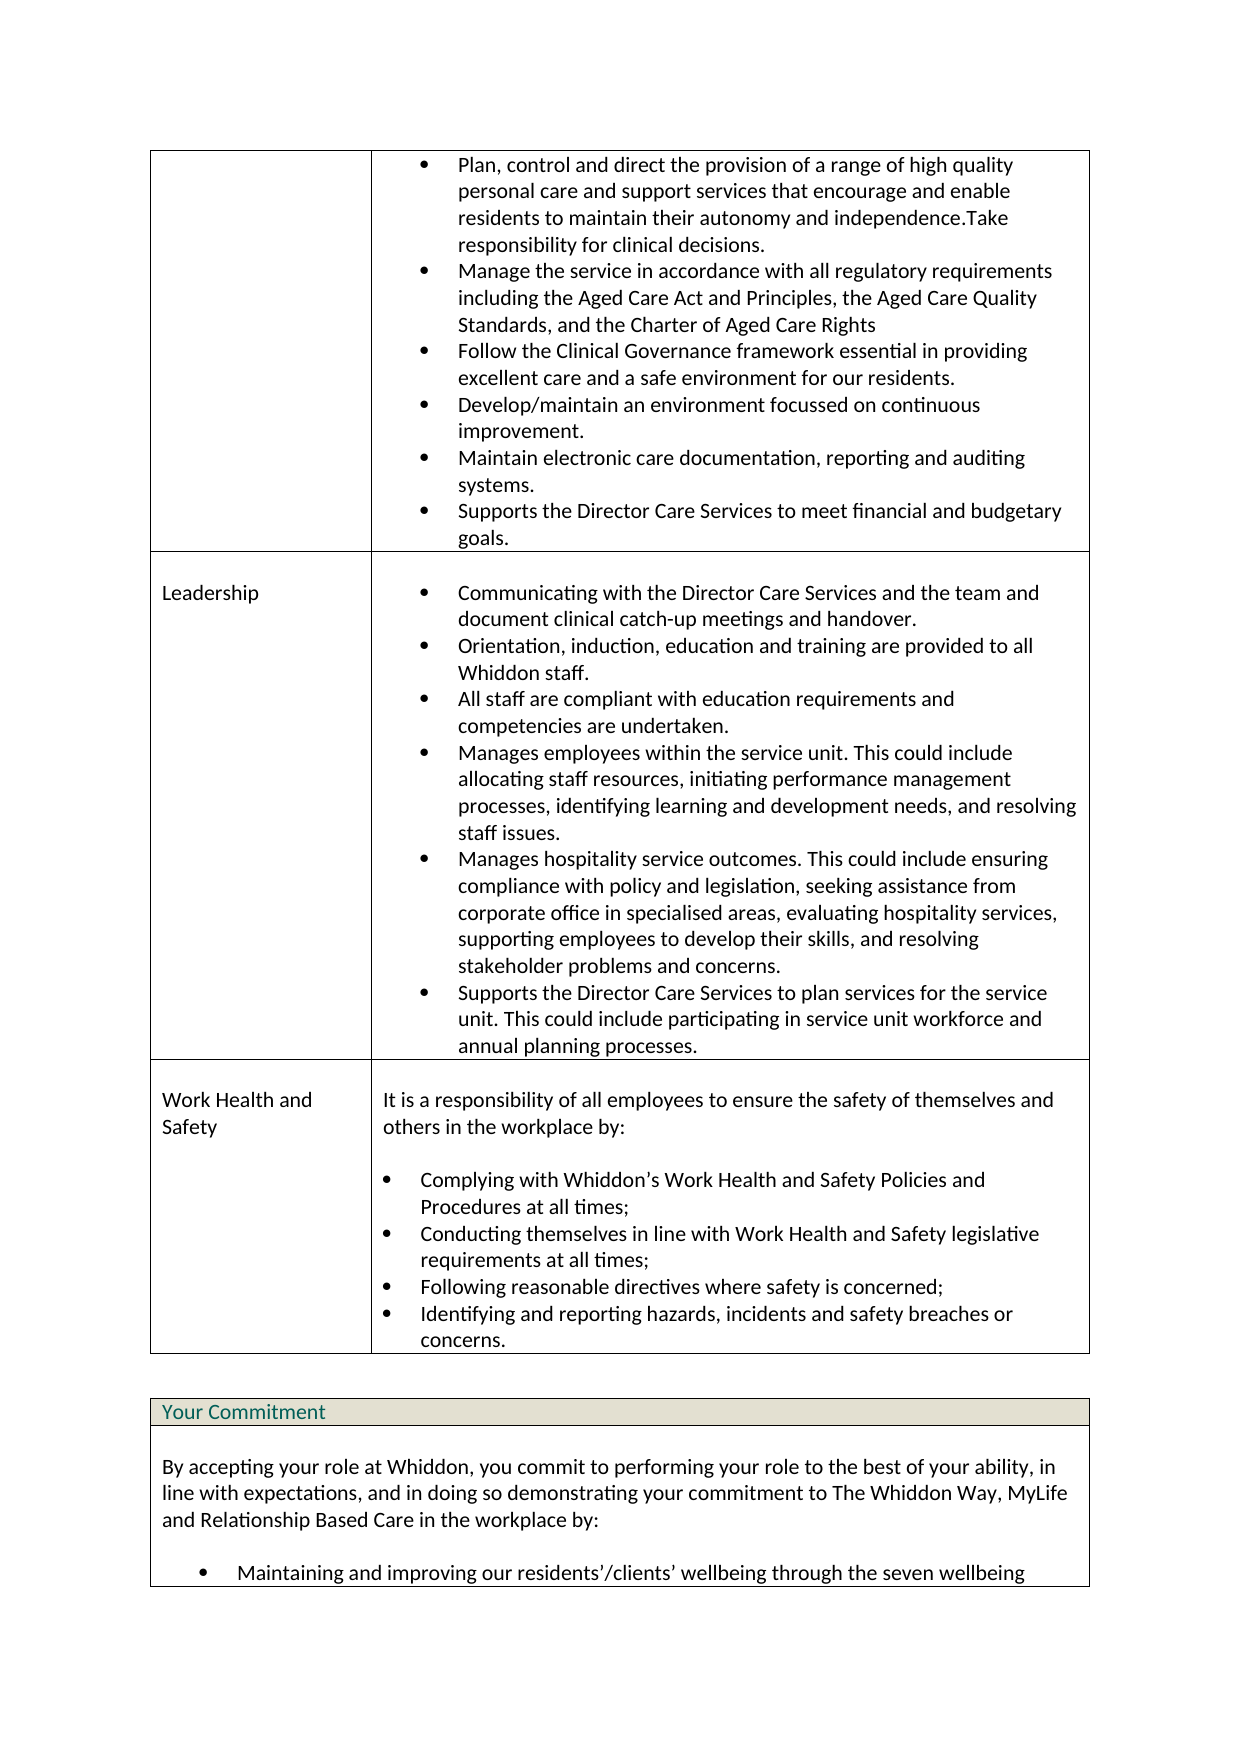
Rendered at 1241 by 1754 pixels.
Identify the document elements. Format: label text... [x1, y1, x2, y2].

table_cell It is a responsibility of all employees to ensure the safety of themselves and others in the workplace by: Complying with Whiddon’s Work Health and Safety Policies and Procedures at all times; Conducting themselves in line with Work Health and Safety legislative requirements at all times; Following reasonable directives where safety is concerned; Identifying and reporting hazards, incidents and safety breaches or concerns. [372, 1060, 1089, 1353]
table_header Your Commitment [151, 1399, 1089, 1425]
table_cell Work Health and Safety [151, 1060, 371, 1353]
table_cell Communicating with the Director Care Services and the team and document clinical catch-up meetings and handover. Orientation, induction, education and training are provided to all Whiddon staff. All staff are compliant with education requirements and competencies are undertaken. Manages employees within the service unit. This could include allocating staff resources, initiating performance management processes, identifying learning and development needs, and resolving staff issues. Manages hospitality service outcomes. This could include ensuring compliance with policy and legislation, seeking assistance from corporate office in specialised areas, evaluating hospitality services, supporting employees to develop their skills, and resolving stakeholder problems and concerns. Supports the Director Care Services to plan services for the service unit. This could include participating in service unit workforce and annual planning processes. [372, 552, 1089, 1059]
table_cell Leadership [151, 552, 371, 1059]
table_cell [151, 151, 371, 551]
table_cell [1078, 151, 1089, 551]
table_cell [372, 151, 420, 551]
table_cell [151, 1426, 1089, 1586]
